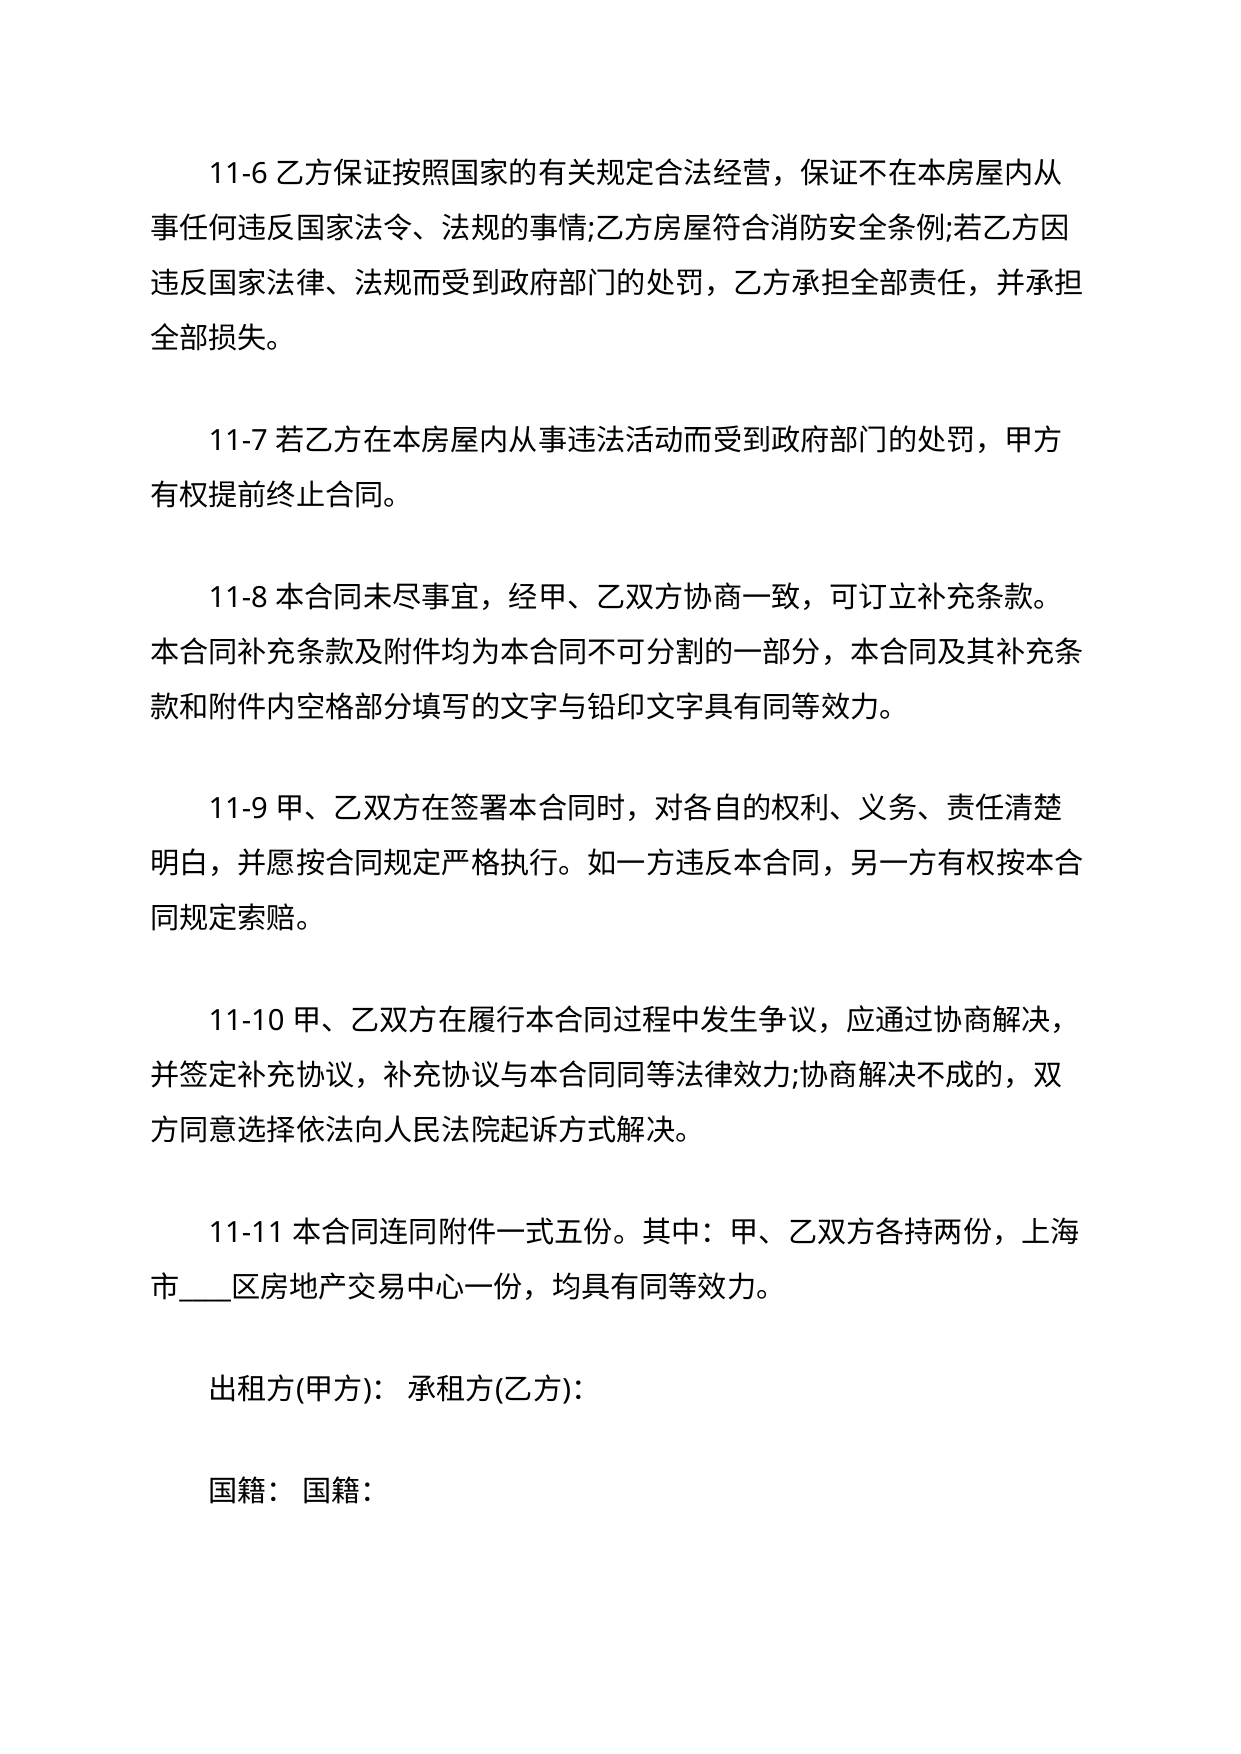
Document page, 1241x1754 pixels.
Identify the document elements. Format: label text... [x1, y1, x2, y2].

text 11-7 若乙方在本房屋内从事违法活动而受到政府部门的处罚，甲方有权提前终止合同。 [150, 417, 1090, 514]
text 11-9 甲、乙双方在签署本合同时，对各自的权利、义务、责任清楚明白，并愿按合同规定严格执行。如一方违反本合同，另一方有权按本合同规定索赔。 [150, 785, 1090, 937]
text 11-11 本合同连同附件一式五份。其中：甲、乙双方各持两份，上海市____区房地产交易中心一份，均具有同等效力。 [150, 1208, 1090, 1306]
text 出租方(甲方)： 承租方(乙方)： [150, 1366, 1090, 1408]
text 11-8 本合同未尽事宜，经甲、乙双方协商一致，可订立补充条款。本合同补充条款及附件均为本合同不可分割的一部分，本合同及其补充条款和附件内空格部分填写的文字与铅印文字具有同等效力。 [150, 573, 1090, 726]
text 11-6 乙方保证按照国家的有关规定合法经营，保证不在本房屋内从事任何违反国家法令、法规的事情;乙方房屋符合消防安全条例;若乙方因违反国家法律、法规而受到政府部门的处罚，乙方承担全部责任，并承担全部损失。 [150, 150, 1090, 357]
text 11-10 甲、乙双方在履行本合同过程中发生争议，应通过协商解决，并签定补充协议，补充协议与本合同同等法律效力;协商解决不成的，双方同意选择依法向人民法院起诉方式解决。 [150, 997, 1090, 1149]
text 国籍： 国籍： [150, 1467, 1090, 1510]
